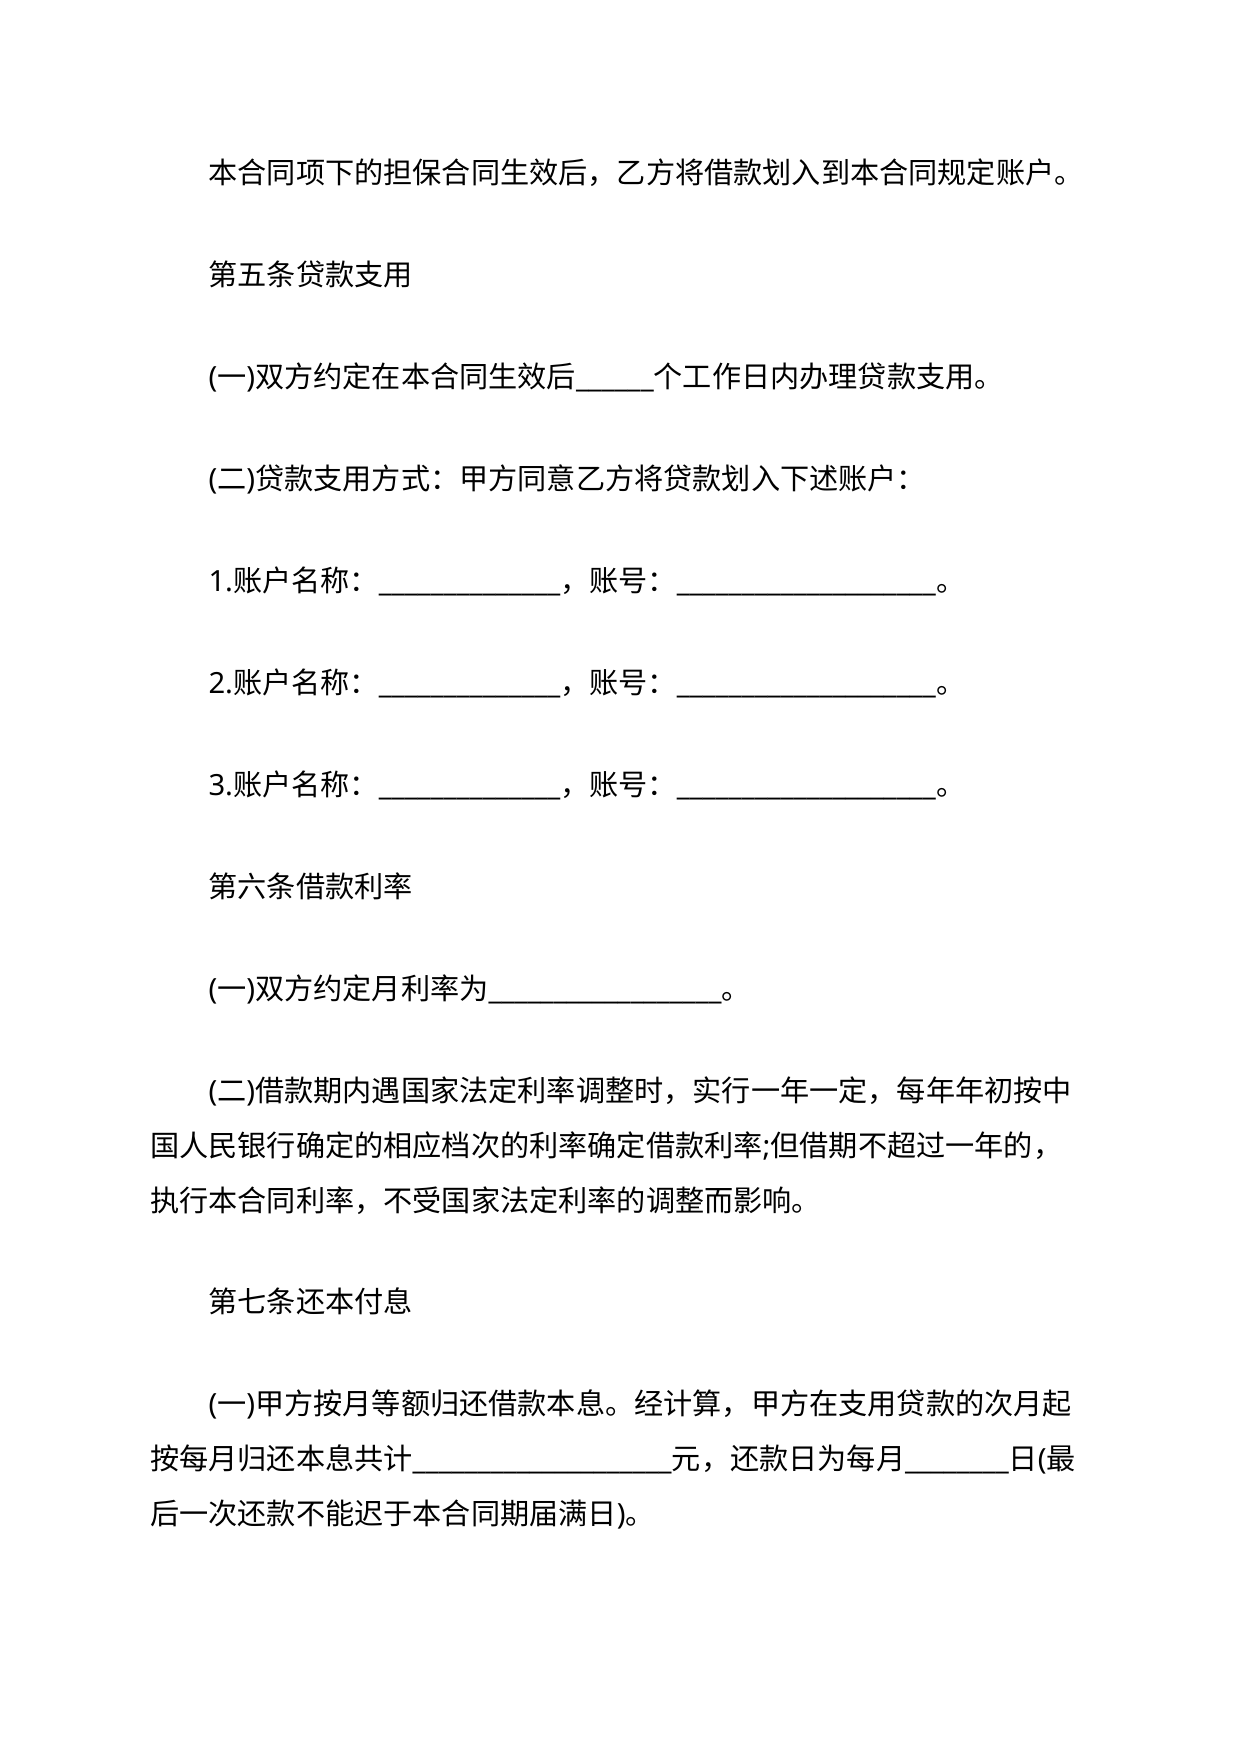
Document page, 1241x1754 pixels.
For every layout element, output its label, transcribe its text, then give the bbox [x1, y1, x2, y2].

text (二)借款期内遇国家法定利率调整时，实行一年一定，每年年初按中国人民银行确定的相应档次的利率确定借款利率;但借期不超过一年的，执行本合同利率，不受国家法定利率的调整而影响。 [150, 1067, 1090, 1219]
text 第六条借款利率 [150, 863, 1090, 906]
text (一)甲方按月等额归还借款本息。经计算，甲方在支用贷款的次月起按每月归还本息共计____________________元，还款日为每月________日(最后一次还款不能迟于本合同期届满日)。 [150, 1381, 1090, 1533]
text (一)双方约定月利率为__________________。 [150, 965, 1090, 1008]
text 2.账户名称：______________，账号：____________________。 [150, 659, 1090, 702]
text 本合同项下的担保合同生效后，乙方将借款划入到本合同规定账户。 [150, 150, 1090, 192]
text (二)贷款支用方式：甲方同意乙方将贷款划入下述账户： [150, 456, 1090, 498]
text 第七条还本付息 [150, 1279, 1090, 1321]
text (一)双方约定在本合同生效后______个工作日内办理贷款支用。 [150, 353, 1090, 396]
text 3.账户名称：______________，账号：____________________。 [150, 761, 1090, 804]
text 1.账户名称：______________，账号：____________________。 [150, 557, 1090, 600]
text 第五条贷款支用 [150, 252, 1090, 294]
